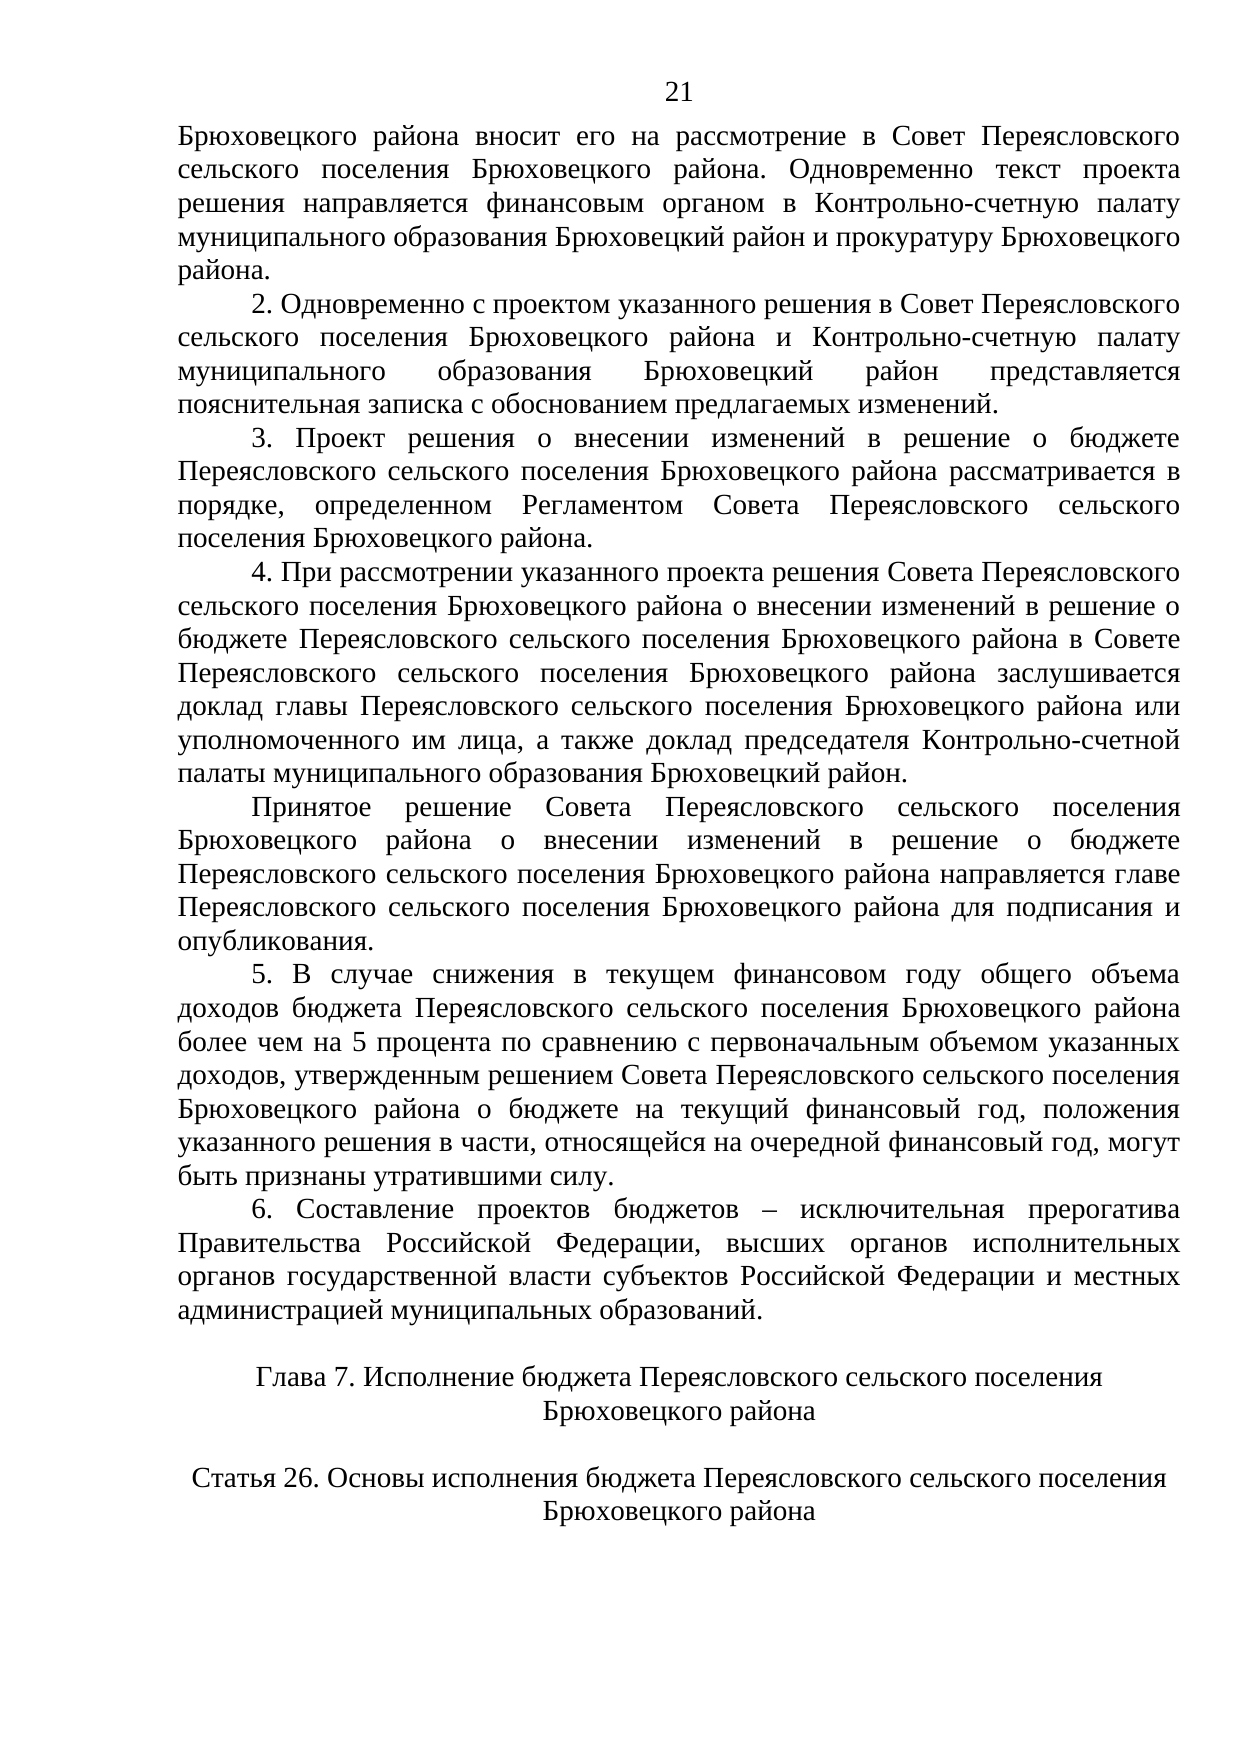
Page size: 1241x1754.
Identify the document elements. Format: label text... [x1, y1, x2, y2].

text 5. В случае снижения в текущем финансовом году общего объема доходов бюджета Переясловского сельского поселения Брюховецкого района более чем на 5 процента по сравнению с первоначальным объемом указанных доходов, утвержденным решением Совета Переясловского сельского поселения Брюховецкого района о бюджете на текущий финансовый год, положения указанного решения в части, относящейся на очередной финансовый год, могут быть признаны утратившими силу. [177, 957, 1181, 1191]
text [177, 118, 1181, 286]
text Принятое решение Совета Переясловского сельского поселения Брюховецкого района о внесении изменений в решение о бюджете Переясловского сельского поселения Брюховецкого района направляется главе Переясловского сельского поселения Брюховецкого района для подписания и опубликования. [177, 789, 1181, 957]
text 4. При рассмотрении указанного проекта решения Совета Переясловского сельского поселения Брюховецкого района о внесении изменений в решение о бюджете Переясловского сельского поселения Брюховецкого района в Совете Переясловского сельского поселения Брюховецкого района заслушивается доклад главы Переясловского сельского поселения Брюховецкого района или уполномоченного им лица, а также доклад председателя Контрольно-счетной палаты муниципального образования Брюховецкий район. [177, 554, 1181, 789]
text 3. Проект решения о внесении изменений в решение о бюджете Переясловского сельского поселения Брюховецкого района рассматривается в порядке, определенном Регламентом Совета Переясловского сельского поселения Брюховецкого района. [177, 420, 1181, 554]
text 6. Составление проектов бюджетов – исключительная прерогатива Правительства Российской Федерации, высших органов исполнительных органов государственной власти субъектов Российской Федерации и местных администрацией муниципальных образований. [177, 1191, 1181, 1326]
text 2. Одновременно с проектом указанного решения в Совет Переясловского сельского поселения Брюховецкого района и Контрольно-счетную палату муниципального образования Брюховецкий район представляется пояснительная записка с обоснованием предлагаемых изменений. [177, 286, 1181, 420]
text Глава 7. Исполнение бюджета Переясловского сельского поселения Брюховецкого района [177, 1359, 1181, 1426]
text Статья 26. Основы исполнения бюджета Переясловского сельского поселения Брюховецкого района [177, 1460, 1181, 1527]
